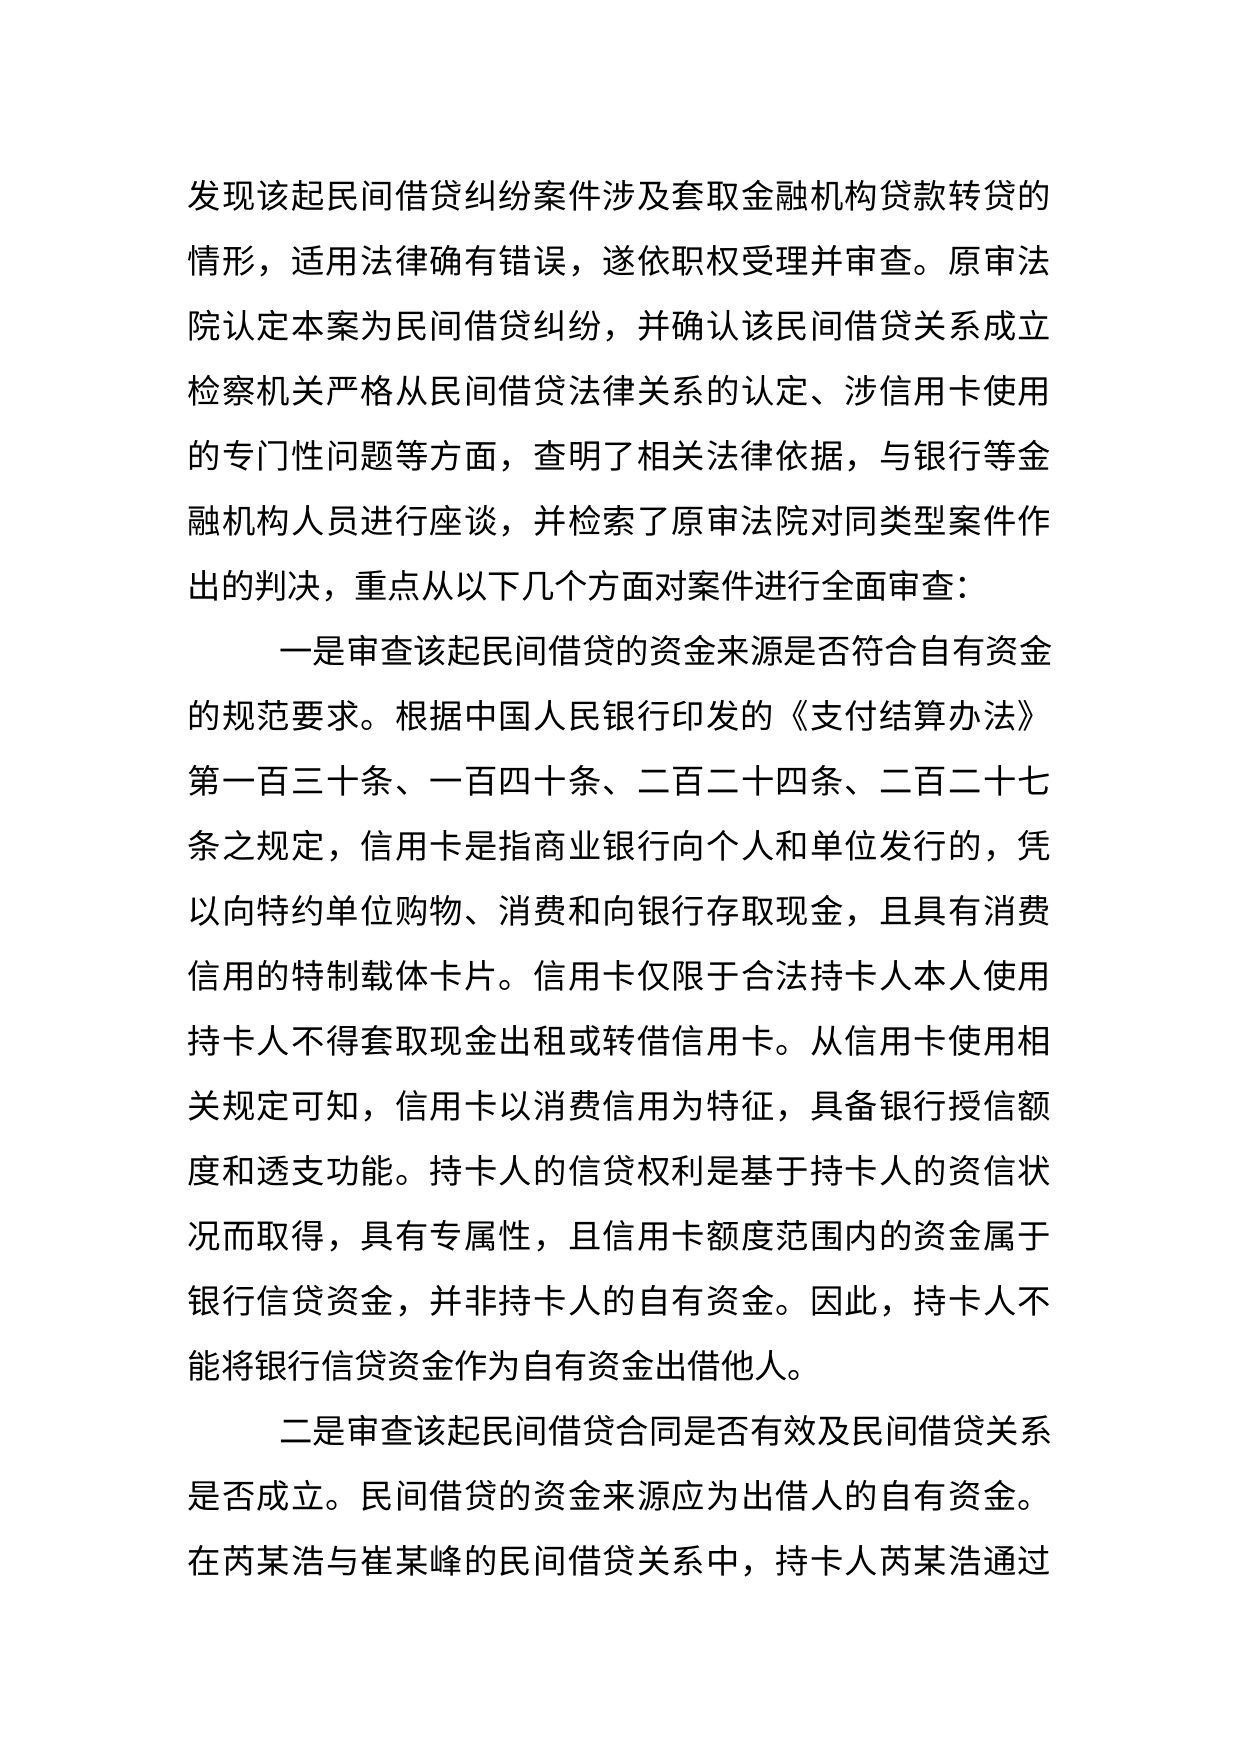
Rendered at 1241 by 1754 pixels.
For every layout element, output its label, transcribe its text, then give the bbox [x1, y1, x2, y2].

text 一是审查该起民间借贷的资金来源是否符合自有资金的规范要求。根据中国人民银行印发的《支付结算办法》第一百三十条、一百四十条、二百二十四条、二百二十七条之规定，信用卡是指商业银行向个人和单位发行的，凭以向特约单位购物、消费和向银行存取现金，且具有消费信用的特制载体卡片。信用卡仅限于合法持卡人本人使用，持卡人不得套取现金出租或转借信用卡。从信用卡使用相关规定可知，信用卡以消费信用为特征，具备银行授信额度和透支功能。持卡人的信贷权利是基于持卡人的资信状况而取得，具有专属性，且信用卡额度范围内的资金属于银行信贷资金，并非持卡人的自有资金。因此，持卡人不能将银行信贷资金作为自有资金出借他人。 [187, 617, 1053, 1397]
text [187, 162, 1053, 617]
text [187, 1397, 1053, 1592]
